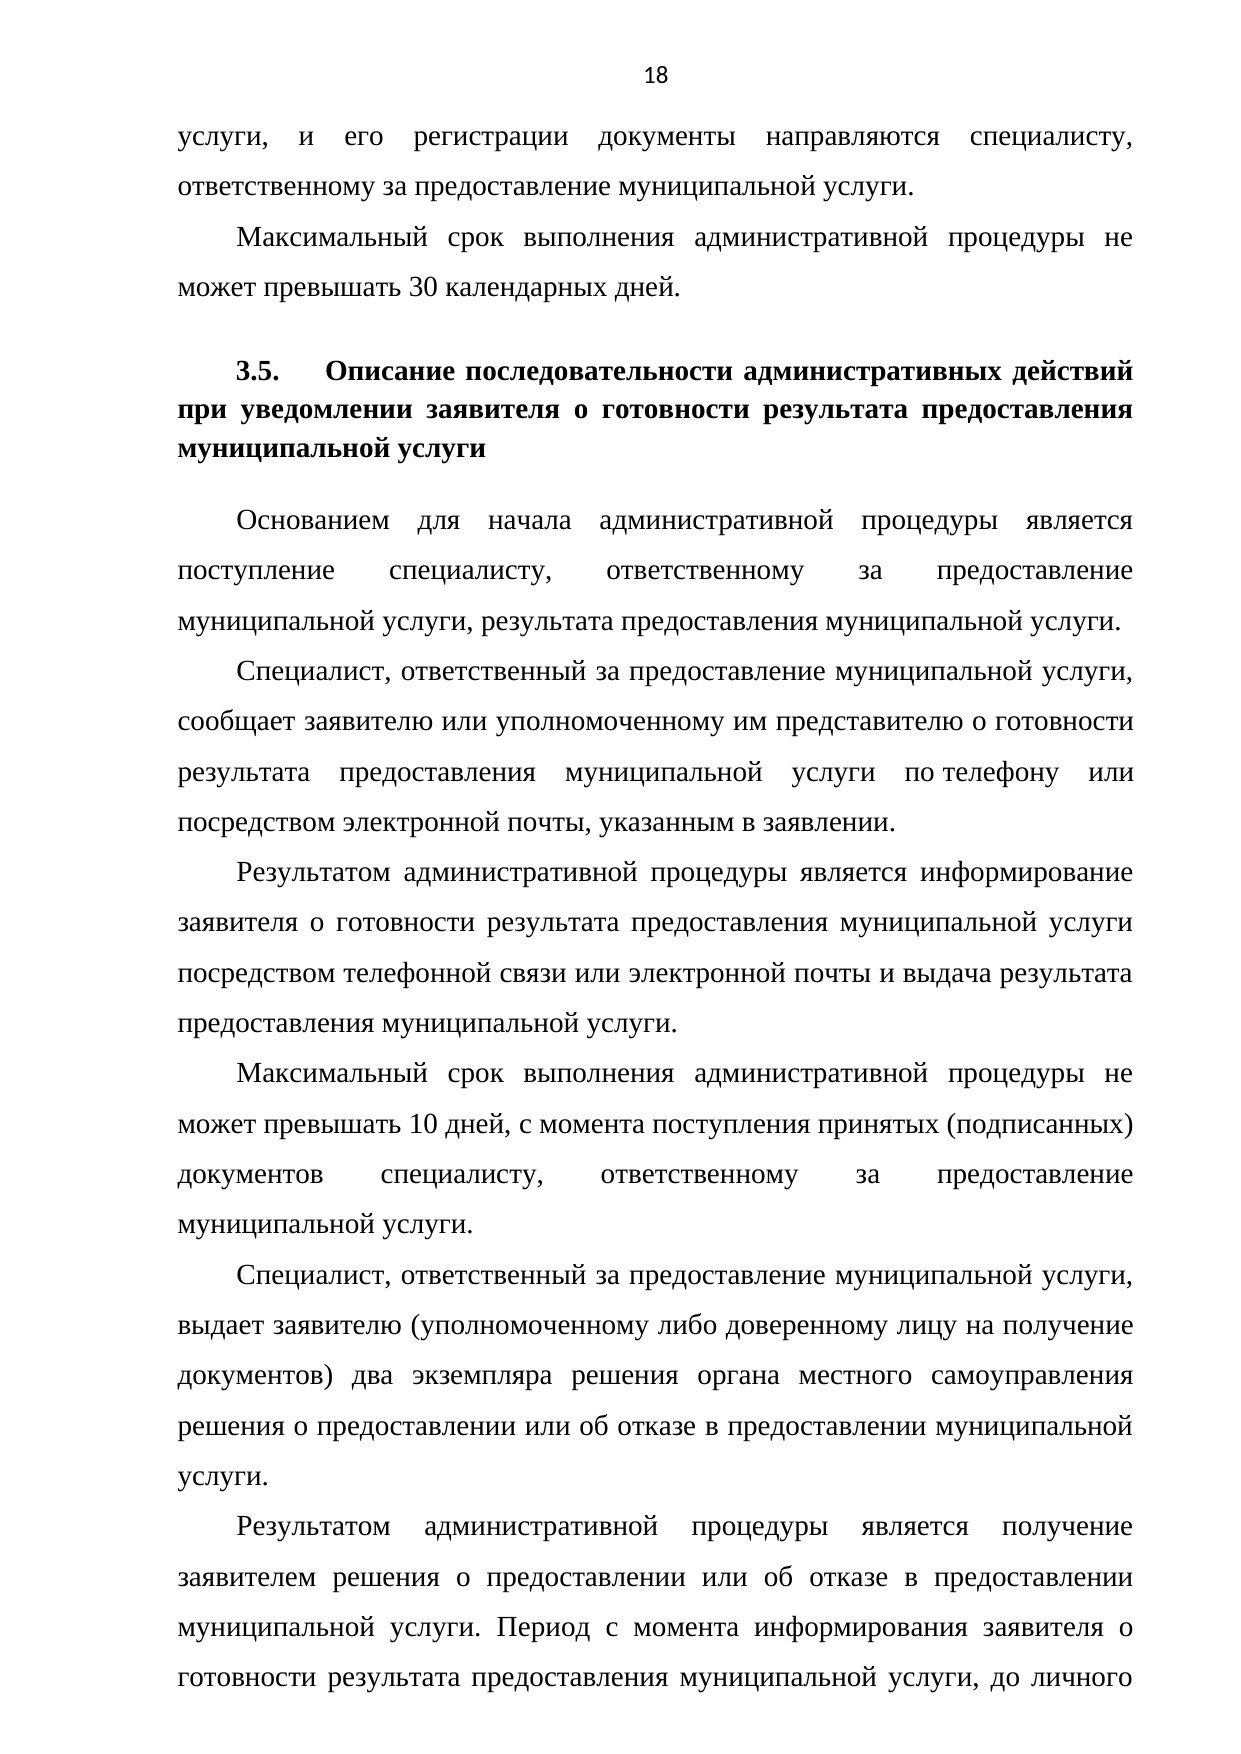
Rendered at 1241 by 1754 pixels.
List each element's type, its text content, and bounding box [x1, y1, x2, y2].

text Результатом административной процедуры является информирование заявителя о готовности результата предоставления муниципальной услуги посредством телефонной связи или электронной почты и выдача результата предоставления муниципальной услуги. [177, 854, 1134, 1039]
text Основанием для начала административной процедуры является поступление специалисту, ответственному за предоставление муниципальной услуги, результата предоставления муниципальной услуги. [177, 502, 1134, 636]
text Специалист, ответственный за предоставление муниципальной услуги, сообщает заявителю или уполномоченному им представителю о готовности результата предоставления муниципальной услуги по телефону или посредством электронной почты, указанным в заявлении. [177, 653, 1134, 837]
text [177, 118, 1134, 202]
text Максимальный срок выполнения административной процедуры не может превышать 30 календарных дней. [177, 219, 1134, 303]
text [177, 1508, 1134, 1693]
text Специалист, ответственный за предоставление муниципальной услуги, выдает заявителю (уполномоченному либо доверенному лицу на получение документов) два экземпляра решения органа местного самоуправления решения о предоставлении или об отказе в предоставлении муниципальной услуги. [177, 1257, 1134, 1492]
text 3.5. Описание последовательности административных действий при уведомлении заявителя о готовности результата предоставления муниципальной услуги [177, 353, 1134, 463]
text Максимальный срок выполнения административной процедуры не может превышать 10 дней, с момента поступления принятых (подписанных) документов специалисту, ответственному за предоставление муниципальной услуги. [177, 1056, 1134, 1240]
